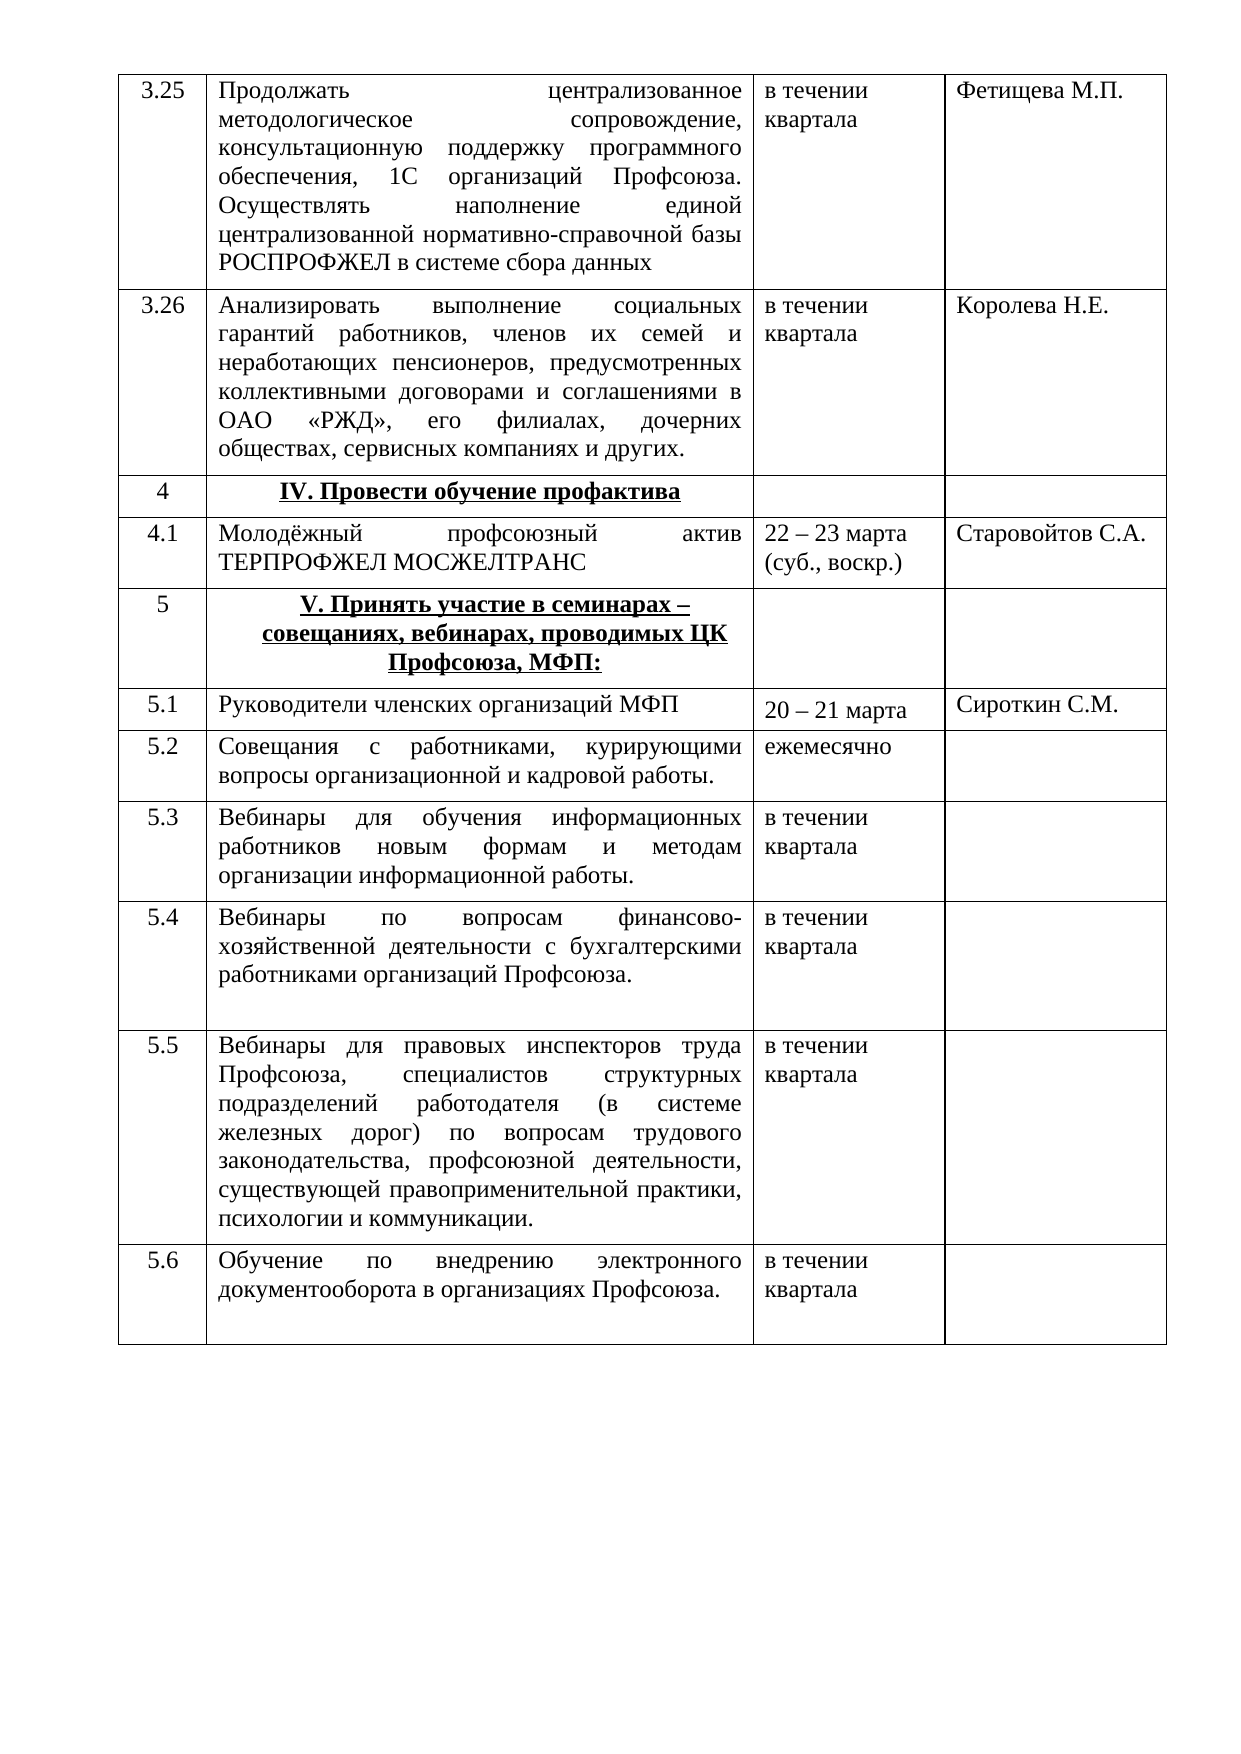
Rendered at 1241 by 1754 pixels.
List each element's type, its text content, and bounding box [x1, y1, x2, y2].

table_cell в течении квартала [754, 290, 944, 475]
table_cell Вебинары для обучения информационных работников новым формам и методам организации информационной работы. [207, 802, 753, 901]
table_cell [946, 1031, 1166, 1244]
table_cell Вебинары для правовых инспекторов труда Профсоюза, специалистов структурных подразделений работодателя (в системе железных дорог) по вопросам трудового законодательства, профсоюзной деятельности, существующей правоприменительной практики, психологии и коммуникации. [207, 1031, 753, 1244]
table_cell [754, 476, 944, 517]
table_cell 4.1 [119, 518, 206, 588]
table_cell Старовойтов С.А. [946, 518, 1166, 588]
table_cell Анализировать выполнение социальных гарантий работников, членов их семей и неработающих пенсионеров, предусмотренных коллективными договорами и соглашениями в ОАО «РЖД», его филиалах, дочерних обществах, сервисных компаниях и других. [207, 290, 753, 475]
table_cell Продолжать централизованное методологическое сопровождение, консультационную поддержку программного обеспечения, 1С организаций Профсоюза. Осуществлять наполнение единой централизованной нормативно-справочной базы РОСПРОФЖЕЛ в системе сбора данных [207, 75, 753, 289]
table_cell в течении квартала [754, 75, 944, 289]
table_cell Вебинары по вопросам финансово-хозяйственной деятельности с бухгалтерскими работниками организаций Профсоюза. [207, 902, 753, 1029]
table_cell Совещания с работниками, курирующими вопросы организационной и кадровой работы. [207, 731, 753, 801]
table_cell IV. Провести обучение профактива [207, 476, 753, 517]
table_cell Королева Н.Е. [946, 290, 1166, 475]
table_cell в течении квартала [754, 902, 944, 1029]
table_cell 5.5 [119, 1031, 206, 1244]
table_cell [946, 1245, 1166, 1344]
table_cell 5 [119, 589, 206, 688]
table_cell 5.1 [119, 689, 206, 730]
table_cell 5.4 [119, 902, 206, 1029]
table_cell в течении квартала [754, 1245, 944, 1344]
table_cell Руководители членских организаций МФП [207, 689, 753, 730]
table_cell в течении квартала [754, 1031, 944, 1244]
table_cell в течении квартала [754, 802, 944, 901]
table_cell 20 – 21 марта [754, 689, 944, 730]
table_cell [946, 902, 1166, 1029]
table_cell 3.25 [119, 75, 206, 289]
table_cell ежемесячно [754, 731, 944, 801]
table_cell [946, 731, 1166, 801]
table_cell Сироткин С.М. [946, 689, 1166, 730]
table_cell [946, 589, 1166, 688]
table_cell [946, 476, 1166, 517]
table_cell 22 – 23 марта (суб., воскр.) [754, 518, 944, 588]
table_cell V. Принять участие в семинарах – совещаниях, вебинарах, проводимых ЦК Профсоюза, МФП: [207, 589, 753, 688]
table_cell 5.3 [119, 802, 206, 901]
table_cell 5.6 [119, 1245, 206, 1344]
table_cell 5.2 [119, 731, 206, 801]
table_cell 3.26 [119, 290, 206, 475]
table_cell Обучение по внедрению электронного документооборота в организациях Профсоюза. [207, 1245, 753, 1344]
table_cell [754, 589, 944, 688]
table_cell Фетищева М.П. [946, 75, 1166, 289]
table_cell Молодёжный профсоюзный актив ТЕРПРОФЖЕЛ МОСЖЕЛТРАНС [207, 518, 753, 588]
table_cell [946, 802, 1166, 901]
table_cell 4 [119, 476, 206, 517]
